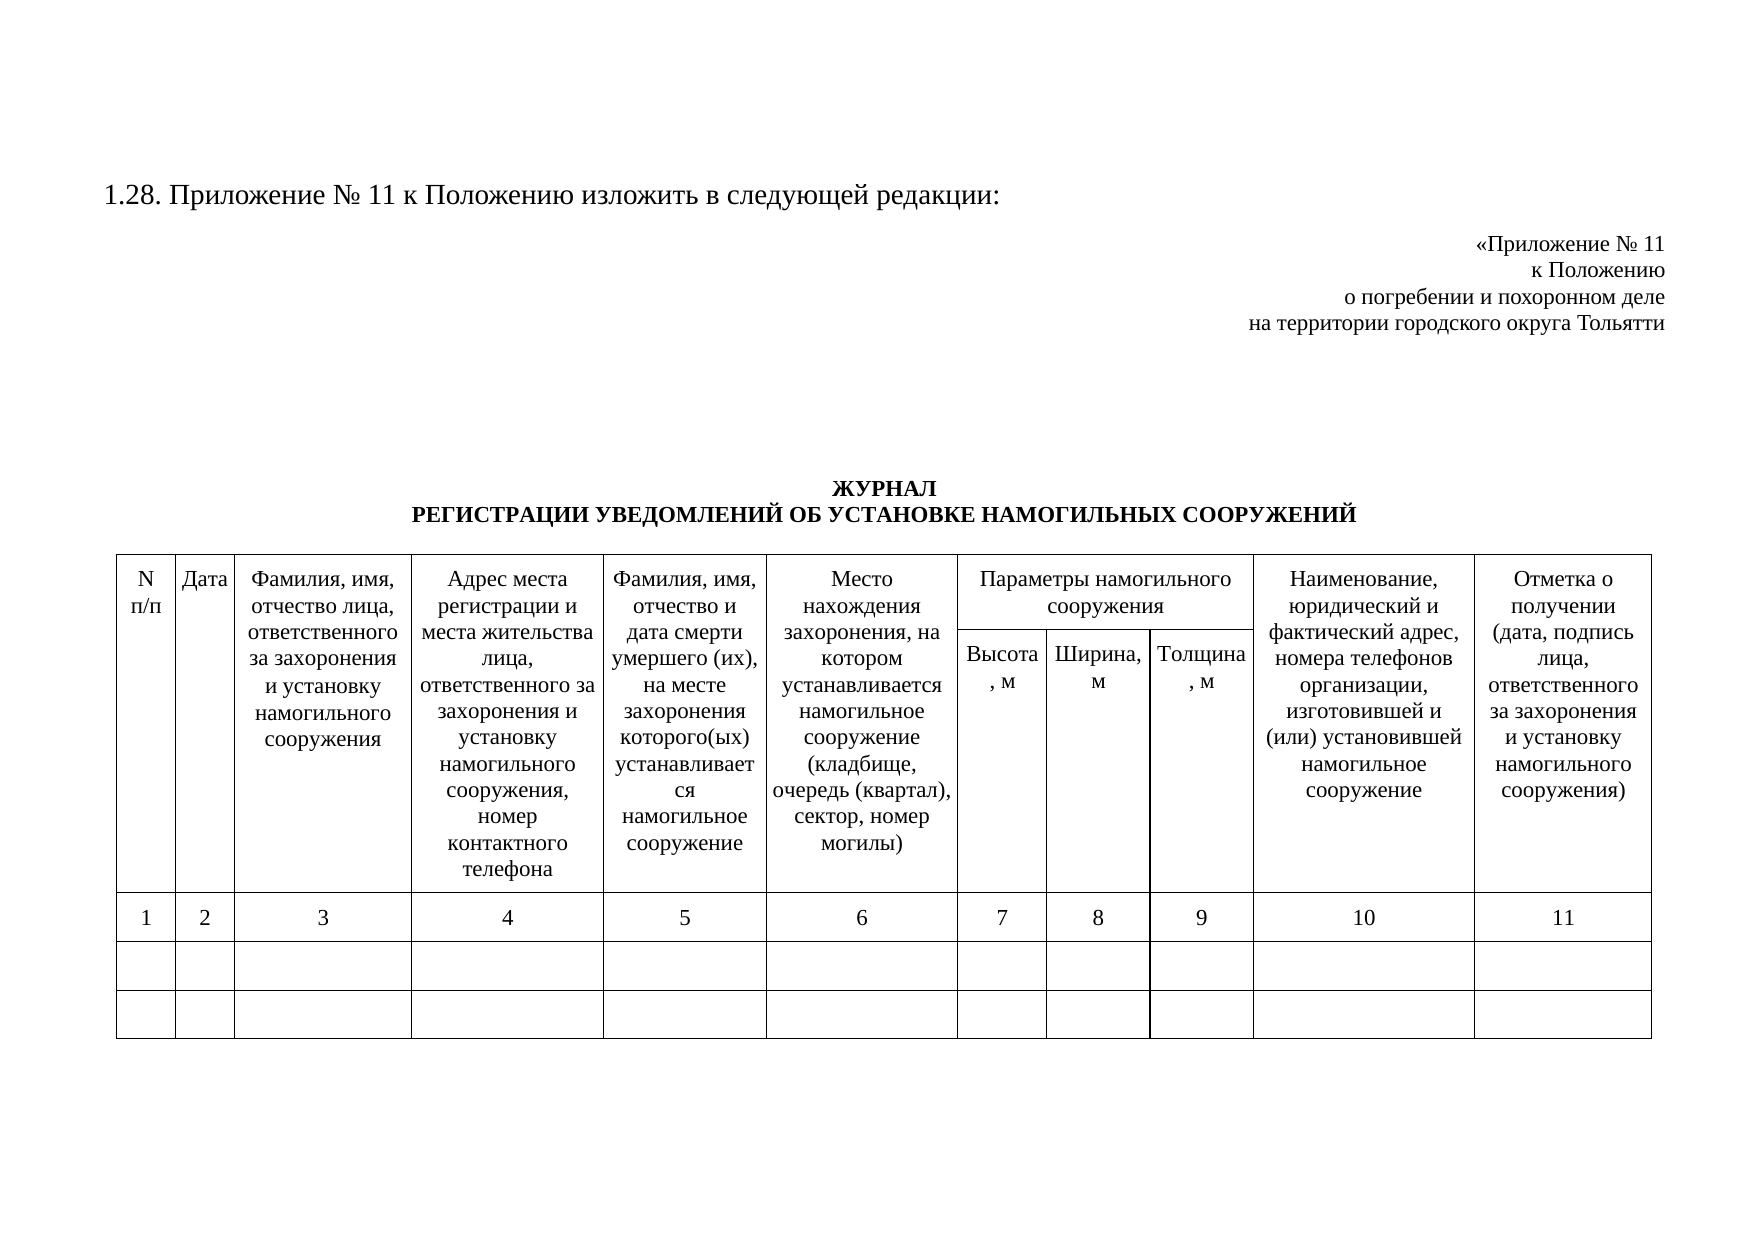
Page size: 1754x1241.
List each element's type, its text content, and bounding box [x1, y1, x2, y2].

table_cell [117, 942, 175, 989]
table_cell 4 [412, 893, 603, 941]
table_cell [604, 942, 766, 989]
table_header Параметры намогильного сооружения [958, 555, 1253, 629]
table_cell [1151, 942, 1253, 989]
table_cell 6 [767, 893, 957, 941]
table_cell [117, 991, 175, 1038]
table_cell [604, 991, 766, 1038]
table_cell 5 [604, 893, 766, 941]
text на территории городского округа Тольятти [103, 309, 1665, 335]
table_cell 7 [958, 893, 1046, 941]
table_cell [235, 942, 411, 989]
table_cell 1 [117, 893, 175, 941]
text 1.28. Приложение № 11 к Положению изложить в следующей редакции: [103, 177, 1665, 211]
table_cell 8 [1047, 893, 1149, 941]
text о погребении и похоронном деле [103, 283, 1665, 309]
text «Приложение № 11 [103, 230, 1665, 256]
table_cell [235, 991, 411, 1038]
table_cell 2 [176, 893, 234, 941]
table_cell 9 [1151, 893, 1253, 941]
table_header Место нахождения захоронения, на котором устанавливается намогильное сооружение (кладбище, очередь (квартал), сектор, номер могилы) [767, 555, 957, 892]
table_cell [1254, 942, 1474, 989]
table_cell [767, 942, 957, 989]
text РЕГИСТРАЦИИ УВЕДОМЛЕНИЙ ОБ УСТАНОВКЕ НАМОГИЛЬНЫХ СООРУЖЕНИЙ [103, 501, 1665, 527]
table_cell [1047, 942, 1149, 989]
table_cell [1047, 991, 1149, 1038]
table_header Фамилия, имя, отчество и дата смерти умершего (их), на месте захоронения которого(ых) устанавливается намогильное сооружение [604, 555, 766, 892]
table_cell [176, 991, 234, 1038]
table_cell [1475, 991, 1651, 1038]
table_cell [412, 991, 603, 1038]
text к Положению [103, 256, 1665, 283]
table_cell [958, 991, 1046, 1038]
table_cell [1475, 942, 1651, 989]
table_cell 10 [1254, 893, 1474, 941]
table_header N п/п [117, 555, 175, 892]
table_header Адрес места регистрации и места жительства лица, ответственного за захоронения и установку намогильного сооружения, номер контактного телефона [412, 555, 603, 892]
text ЖУРНАЛ [103, 474, 1665, 501]
table_cell [412, 942, 603, 989]
table_cell 11 [1475, 893, 1651, 941]
table_cell [1254, 991, 1474, 1038]
table_header Наименование, юридический и фактический адрес, номера телефонов организации, изготовившей и (или) установившей намогильное сооружение [1254, 555, 1474, 892]
table_header Фамилия, имя, отчество лица, ответственного за захоронения и установку намогильного сооружения [235, 555, 411, 892]
table_cell [1151, 991, 1253, 1038]
table_cell Толщина, м [1151, 630, 1253, 892]
table_cell [767, 991, 957, 1038]
table_cell Высота, м [958, 630, 1046, 892]
table_header Дата [176, 555, 234, 892]
table_cell [958, 942, 1046, 989]
table_cell [176, 942, 234, 989]
table_cell Ширина, м [1047, 630, 1149, 892]
table_header Отметка о получении (дата, подпись лица, ответственного за захоронения и установку намогильного сооружения) [1475, 555, 1651, 892]
table_cell 3 [235, 893, 411, 941]
